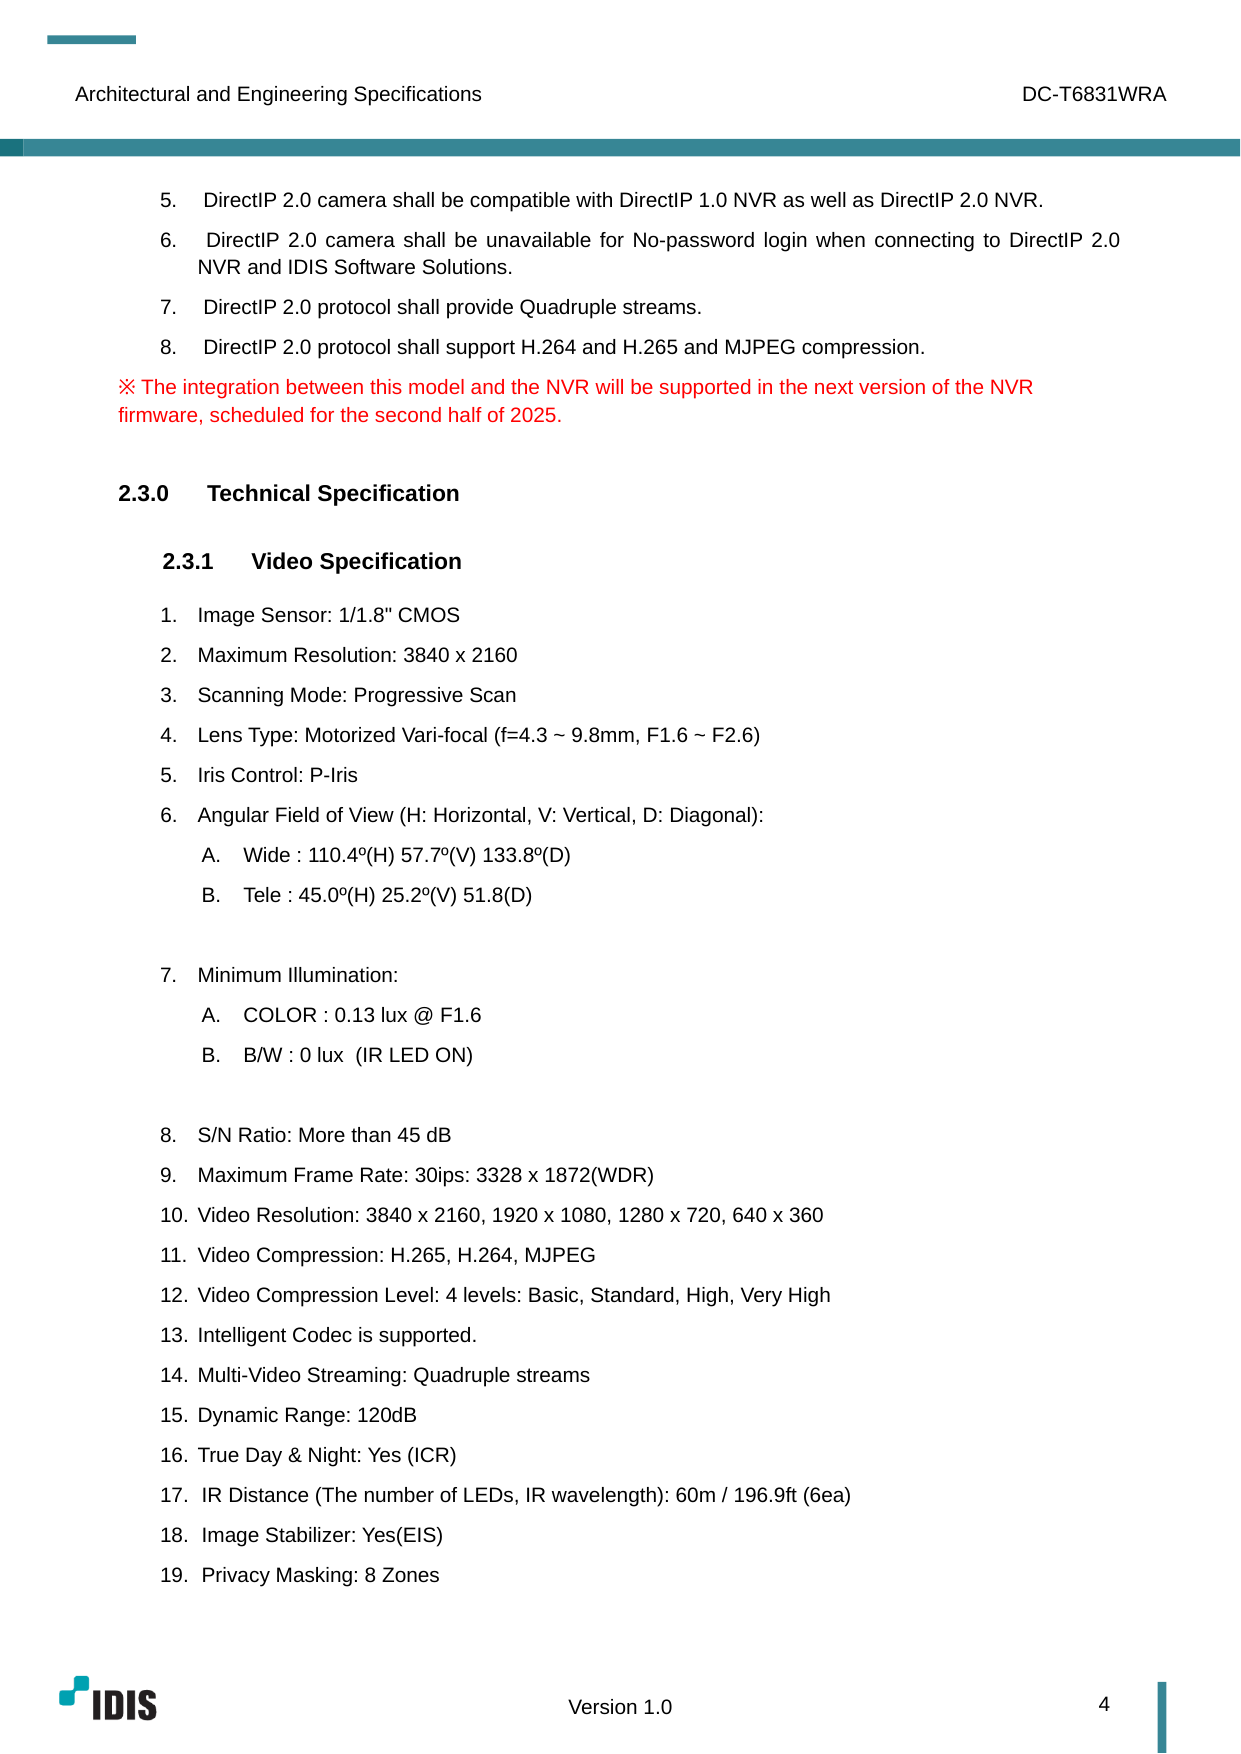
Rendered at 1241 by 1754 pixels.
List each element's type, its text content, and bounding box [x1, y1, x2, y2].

list DirectIP 2.0 camera shall be unavailable for No-password login when connecting to DirectIP 2.0 NVR and IDIS Software Solutions. [160, 228, 1122, 279]
list Angular Field of View (H: Horizontal, V: Vertical, D: Diagonal): [160, 803, 1122, 827]
list Tele : 45.0º(H) 25.2º(V) 51.8(D) [201, 883, 1122, 907]
list Maximum Frame Rate: 30ips: 3328 x 1872(WDR) [160, 1163, 1122, 1187]
list DirectIP 2.0 camera shall be compatible with DirectIP 1.0 NVR as well as DirectIP 2.0 NVR. [160, 188, 1122, 212]
list DirectIP 2.0 protocol shall support H.264 and H.265 and MJPEG compression. [160, 335, 1122, 359]
list Lens Type: Motorized Vari-focal (f=4.3 ~ 9.8mm, F1.6 ~ F2.6) [160, 723, 1122, 747]
list Dynamic Range: 120dB [160, 1403, 1122, 1427]
list DirectIP 2.0 protocol shall provide Quadruple streams. [160, 295, 1122, 319]
list Video Compression: H.265, H.264, MJPEG [160, 1243, 1122, 1267]
list Minimum Illumination: [160, 963, 1122, 987]
subtitle Video Specification [162, 548, 1122, 574]
list Privacy Masking: 8 Zones [160, 1563, 1122, 1587]
list Scanning Mode: Progressive Scan [160, 683, 1122, 707]
list B/W : 0 lux (IR LED ON) [201, 1043, 1122, 1067]
list True Day & Night: Yes (ICR) [160, 1443, 1122, 1467]
list Intelligent Codec is supported. [160, 1323, 1122, 1347]
list S/N Ratio: More than 45 dB [160, 1123, 1122, 1147]
list Wide : 110.4º(H) 57.7º(V) 133.8º(D) [201, 843, 1122, 867]
subtitle Technical Specification [118, 480, 1122, 506]
list Image Sensor: 1/1.8" CMOS [160, 603, 1122, 627]
list Multi-Video Streaming: Quadruple streams [160, 1363, 1122, 1387]
list Video Resolution: 3840 x 2160, 1920 x 1080, 1280 x 720, 640 x 360 [160, 1203, 1122, 1227]
text ※ The integration between this model and the NVR will be supported in the next version of the NVR firmware, scheduled for the second half of 2025. [118, 375, 1122, 427]
list Iris Control: P-Iris [160, 763, 1122, 787]
list IR Distance (The number of LEDs, IR wavelength): 60m / 196.9ft (6ea) [160, 1483, 1122, 1507]
picture [52, 1675, 175, 1723]
list Video Compression Level: 4 levels: Basic, Standard, High, Very High [160, 1283, 1122, 1307]
list Image Stabilizer: Yes(EIS) [160, 1523, 1122, 1547]
list COLOR : 0.13 lux @ F1.6 [201, 1003, 1122, 1027]
list Maximum Resolution: 3840 x 2160 [160, 643, 1122, 667]
